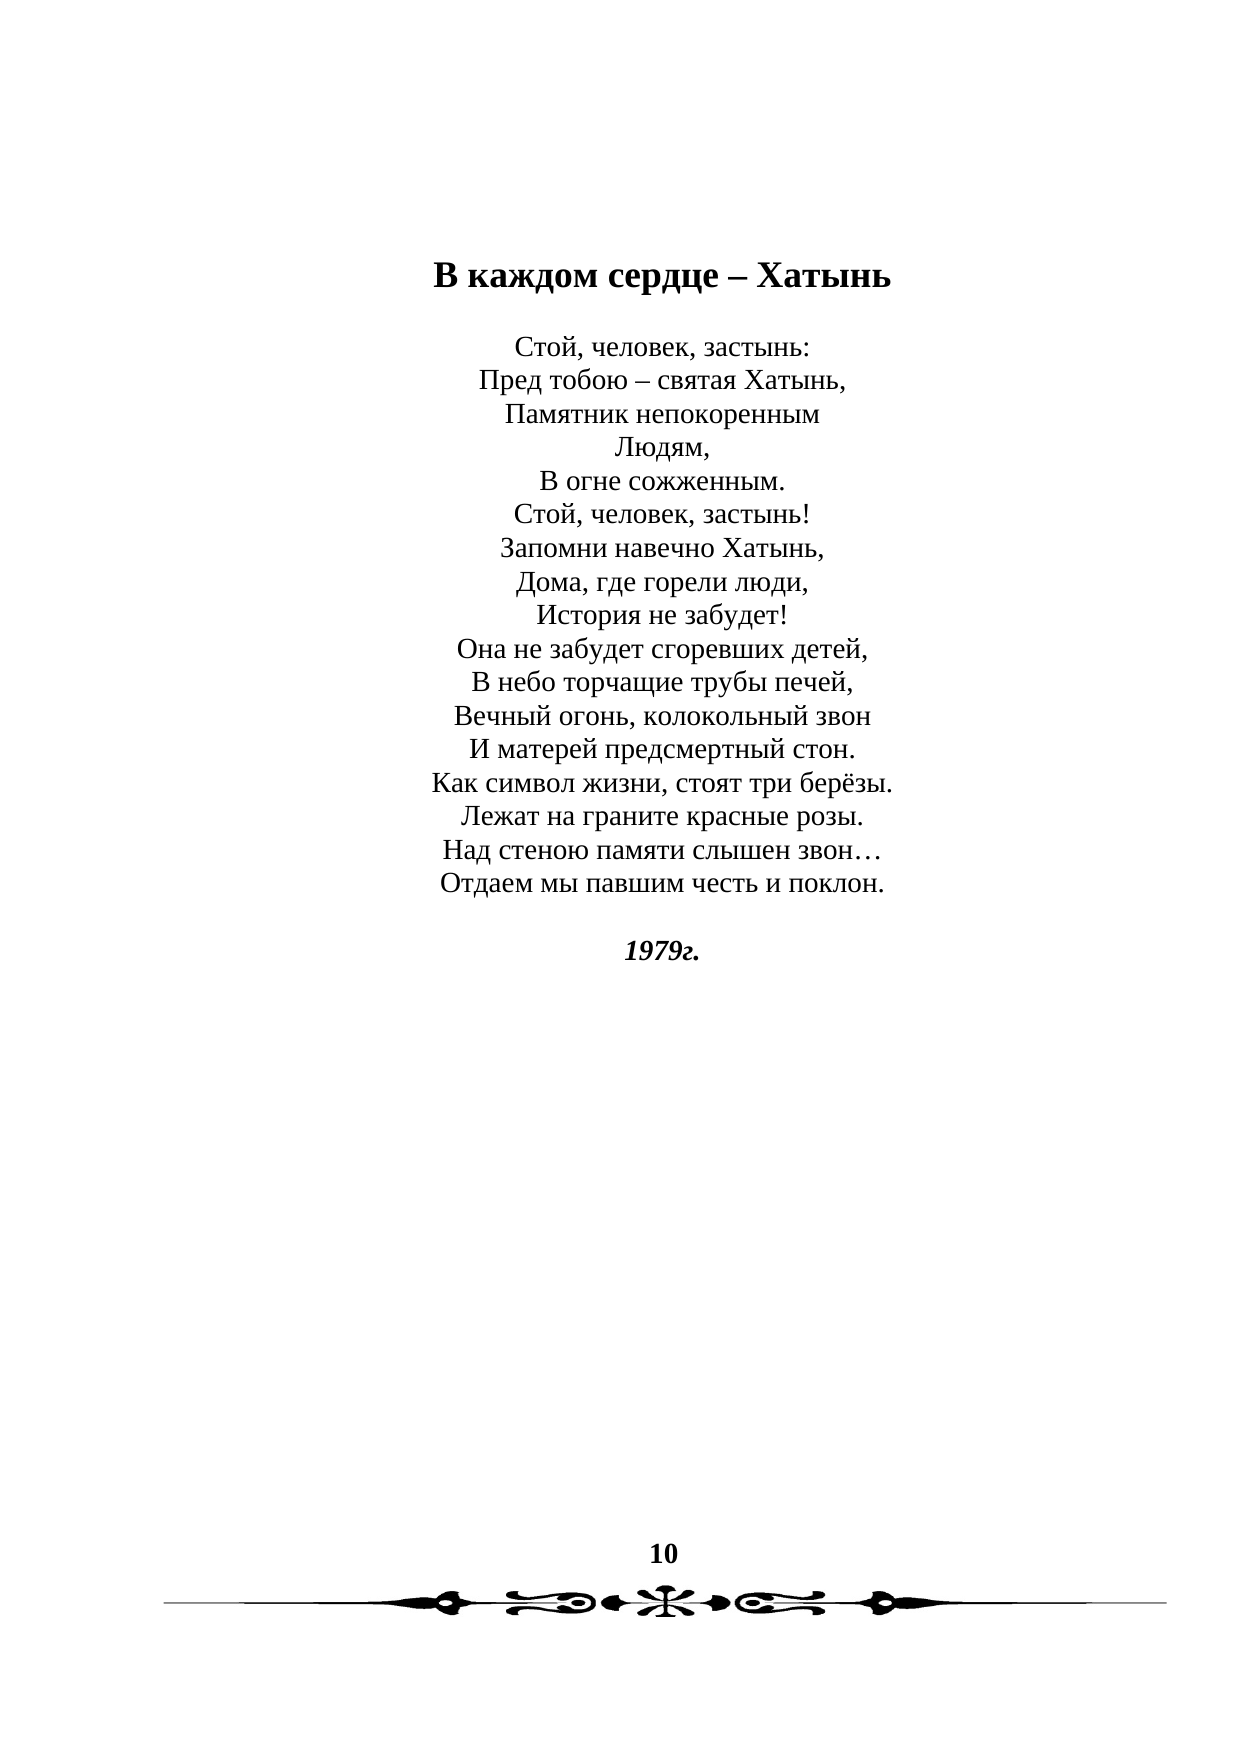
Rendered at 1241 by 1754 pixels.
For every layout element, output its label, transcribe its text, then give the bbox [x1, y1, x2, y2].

list Памятник непокоренным [177, 396, 1147, 429]
list В небо торчащие трубы печей, [177, 664, 1147, 698]
list История не забудет! [177, 597, 1147, 631]
picture [163, 1585, 1165, 1616]
list Она не забудет сгоревших детей, [177, 631, 1147, 664]
list В огне сожженным. [177, 463, 1147, 497]
list И матерей предсмертный стон. [177, 731, 1147, 765]
list Стой, человек, застынь: [177, 329, 1147, 362]
list Вечный огонь, колокольный звон [177, 698, 1147, 731]
list Пред тобою – святая Хатынь, [177, 362, 1147, 396]
list Запомни навечно Хатынь, [177, 530, 1147, 564]
list 1979г. [177, 933, 1147, 966]
list Дома, где горели люди, [177, 564, 1147, 597]
list Людям, [177, 429, 1147, 463]
text 10 [179, 1536, 1147, 1570]
list Стой, человек, застынь! [177, 497, 1147, 530]
list Как символ жизни, стоят три берёзы. [177, 765, 1147, 798]
list Отдаем мы павшим честь и поклон. [177, 866, 1147, 899]
list Над стеною памяти слышен звон… [177, 832, 1147, 866]
list В каждом сердце – Хатынь [177, 252, 1147, 295]
list Лежат на граните красные розы. [177, 798, 1147, 832]
